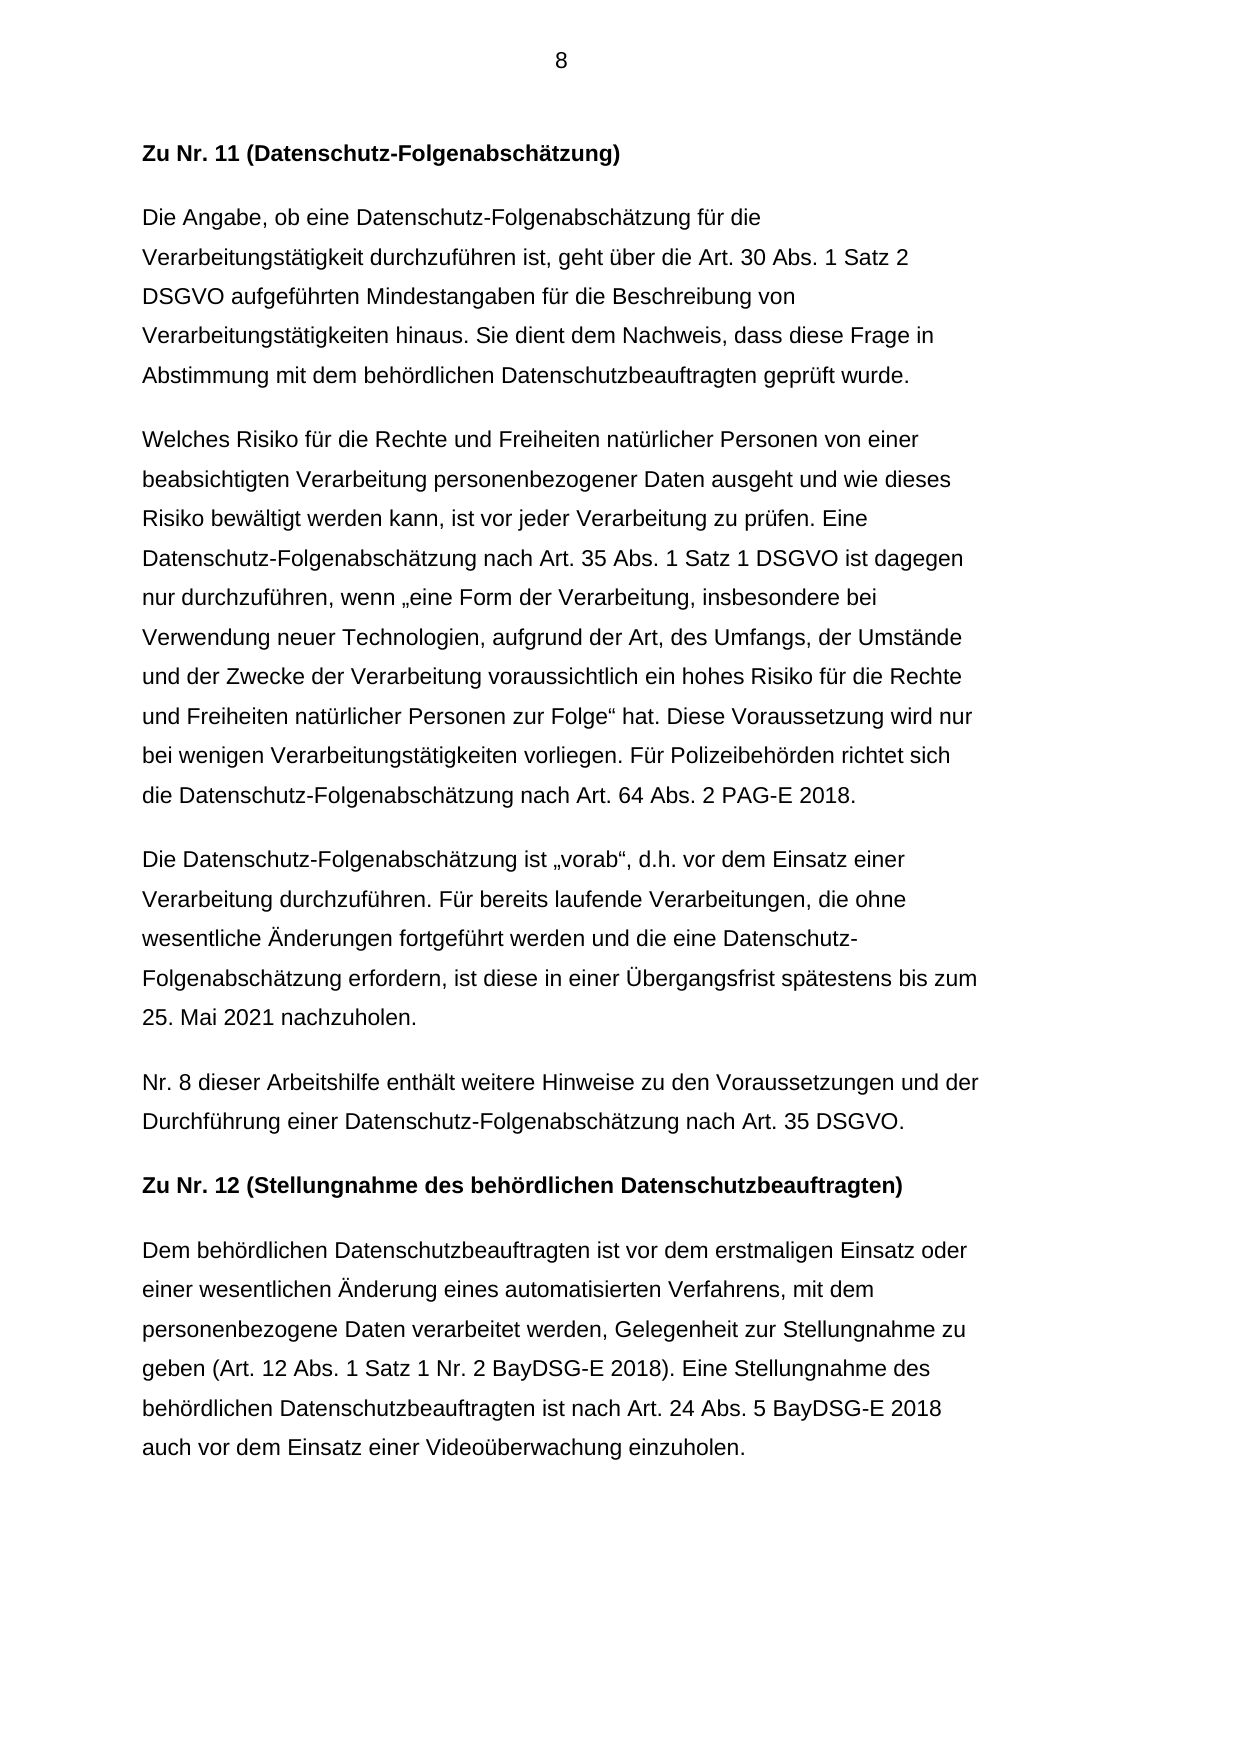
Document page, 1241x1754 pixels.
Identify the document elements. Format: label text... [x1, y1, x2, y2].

text Nr. 8 dieser Arbeitshilfe enthält weitere Hinweise zu den Voraussetzungen und der Durchführung einer Datenschutz-Folgenabschätzung nach Art. 35 DSGVO. [142, 1068, 980, 1134]
text Dem behördlichen Datenschutzbeauftragten ist vor dem erstmaligen Einsatz oder einer wesentlichen Änderung eines automatisierten Verfahrens, mit dem personenbezogene Daten verarbeitet werden, Gelegenheit zur Stellungnahme zu geben (Art. 12 Abs. 1 Satz 1 Nr. 2 BayDSG-E 2018). Eine Stellungnahme des behördlichen Datenschutzbeauftragten ist nach Art. 24 Abs. 5 BayDSG-E 2018 auch vor dem Einsatz einer Videoüberwachung einzuholen. [142, 1237, 980, 1461]
text Welches Risiko für die Rechte und Freiheiten natürlicher Personen von einer beabsichtigten Verarbeitung personenbezogener Daten ausgeht und wie dieses Risiko bewältigt werden kann, ist vor jeder Verarbeitung zu prüfen. Eine Datenschutz-Folgenabschätzung nach Art. 35 Abs. 1 Satz 1 DSGVO ist dagegen nur durchzuführen, wenn „eine Form der Verarbeitung, insbesondere bei Verwendung neuer Technologien, aufgrund der Art, des Umfangs, der Umstände und der Zwecke der Verarbeitung voraussichtlich ein hohes Risiko für die Rechte und Freiheiten natürlicher Personen zur Folge“ hat. Diese Voraussetzung wird nur bei wenigen Verarbeitungstätigkeiten vorliegen. Für Polizeibehörden richtet sich die Datenschutz-Folgenabschätzung nach Art. 64 Abs. 2 PAG-E 2018. [142, 426, 980, 808]
text Die Datenschutz-Folgenabschätzung ist „vorab“, d.h. vor dem Einsatz einer Verarbeitung durchzuführen. Für bereits laufende Verarbeitungen, die ohne wesentliche Änderungen fortgeführt werden und die eine Datenschutz-Folgenabschätzung erfordern, ist diese in einer Übergangsfrist spätestens bis zum 25. Mai 2021 nachzuholen. [142, 846, 980, 1030]
text Zu Nr. 11 (Datenschutz-Folgenabschätzung) [142, 139, 980, 166]
text Die Angabe, ob eine Datenschutz-Folgenabschätzung für die Verarbeitungstätigkeit durchzuführen ist, geht über die Art. 30 Abs. 1 Satz 2 DSGVO aufgeführten Mindestangaben für die Beschreibung von Verarbeitungstätigkeiten hinaus. Sie dient dem Nachweis, dass diese Frage in Abstimmung mit dem behördlichen Datenschutzbeauftragten geprüft wurde. [142, 204, 980, 388]
text Zu Nr. 12 (Stellungnahme des behördlichen Datenschutzbeauftragten) [142, 1172, 980, 1199]
